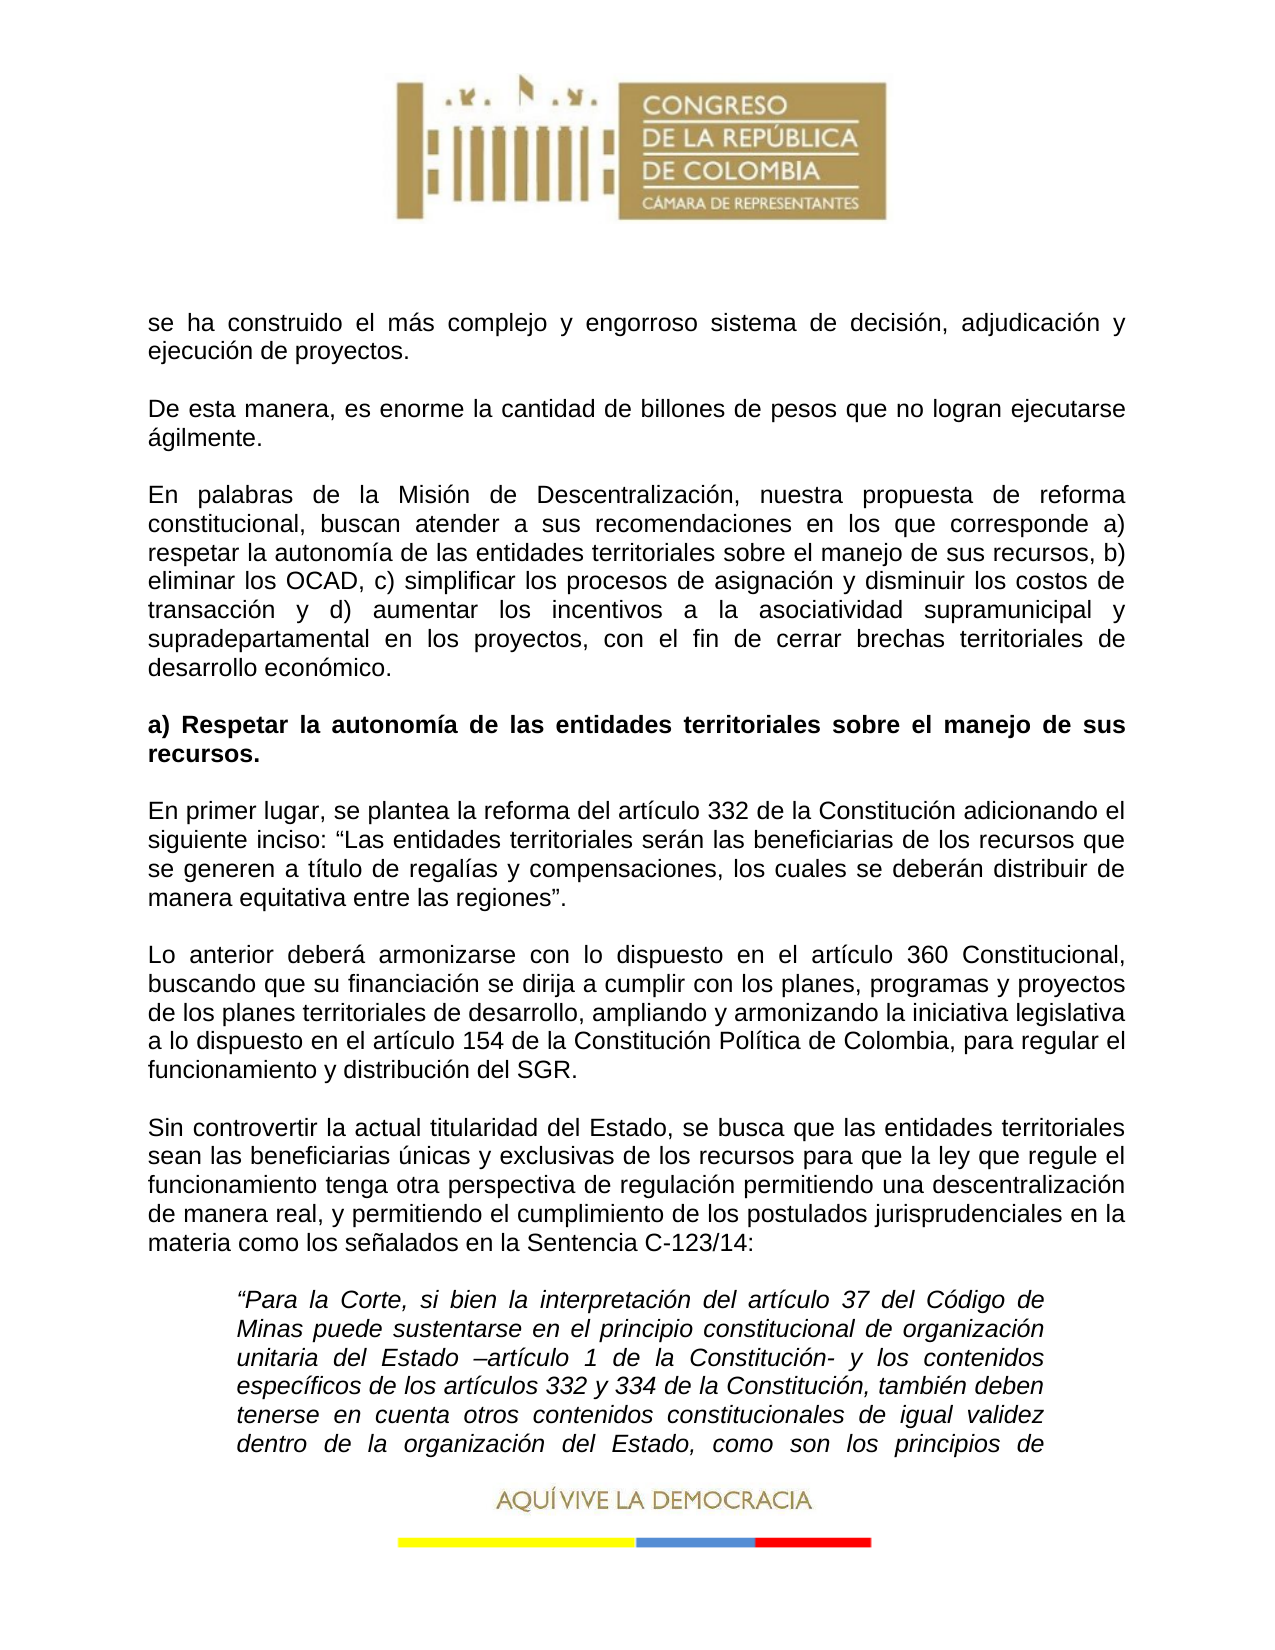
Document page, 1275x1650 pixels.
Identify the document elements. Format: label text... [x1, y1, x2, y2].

text De esta manera, es enorme la cantidad de billones de pesos que no logran ejecutarse ágilmente. [148, 394, 1127, 451]
picture [380, 73, 895, 224]
text En palabras de la Misión de Descentralización, nuestra propuesta de reforma constitucional, buscan atender a sus recomendaciones en los que corresponde a) respetar la autonomía de las entidades territoriales sobre el manejo de sus recursos, b) eliminar los OCAD, c) simplificar los procesos de asignación y disminuir los costos de transacción y d) aumentar los incentivos a la asociatividad supramunicipal y supradepartamental en los proyectos, con el fin de cerrar brechas territoriales de desarrollo económico. [148, 480, 1127, 681]
text En primer lugar, se plantea la reforma del artículo 332 de la Constitución adicionando el siguiente inciso: “Las entidades territoriales serán las beneficiarias de los recursos que se generen a título de regalías y compensaciones, los cuales se deberán distribuir de manera equitativa entre las regiones”. [148, 796, 1127, 911]
picture [454, 1479, 851, 1524]
text Lo anterior deberá armonizarse con lo dispuesto en el artículo 360 Constitucional, buscando que su financiación se dirija a cumplir con los planes, programas y proyectos de los planes territoriales de desarrollo, ampliando y armonizando la iniciativa legislativa a lo dispuesto en el artículo 154 de la Constitución Política de Colombia, para regular el funcionamiento y distribución del SGR. [148, 940, 1127, 1084]
text a) Respetar la autonomía de las entidades territoriales sobre el manejo de sus recursos. [148, 710, 1127, 767]
picture [388, 1526, 881, 1556]
text Sin controvertir la actual titularidad del Estado, se busca que las entidades territoriales sean las beneficiarias únicas y exclusivas de los recursos para que la ley que regule el funcionamiento tenga otra perspectiva de regulación permitiendo una descentralización de manera real, y permitiendo el cumplimiento de los postulados jurisprudenciales en la materia como los señalados en la Sentencia C-123/14: [148, 1112, 1127, 1256]
